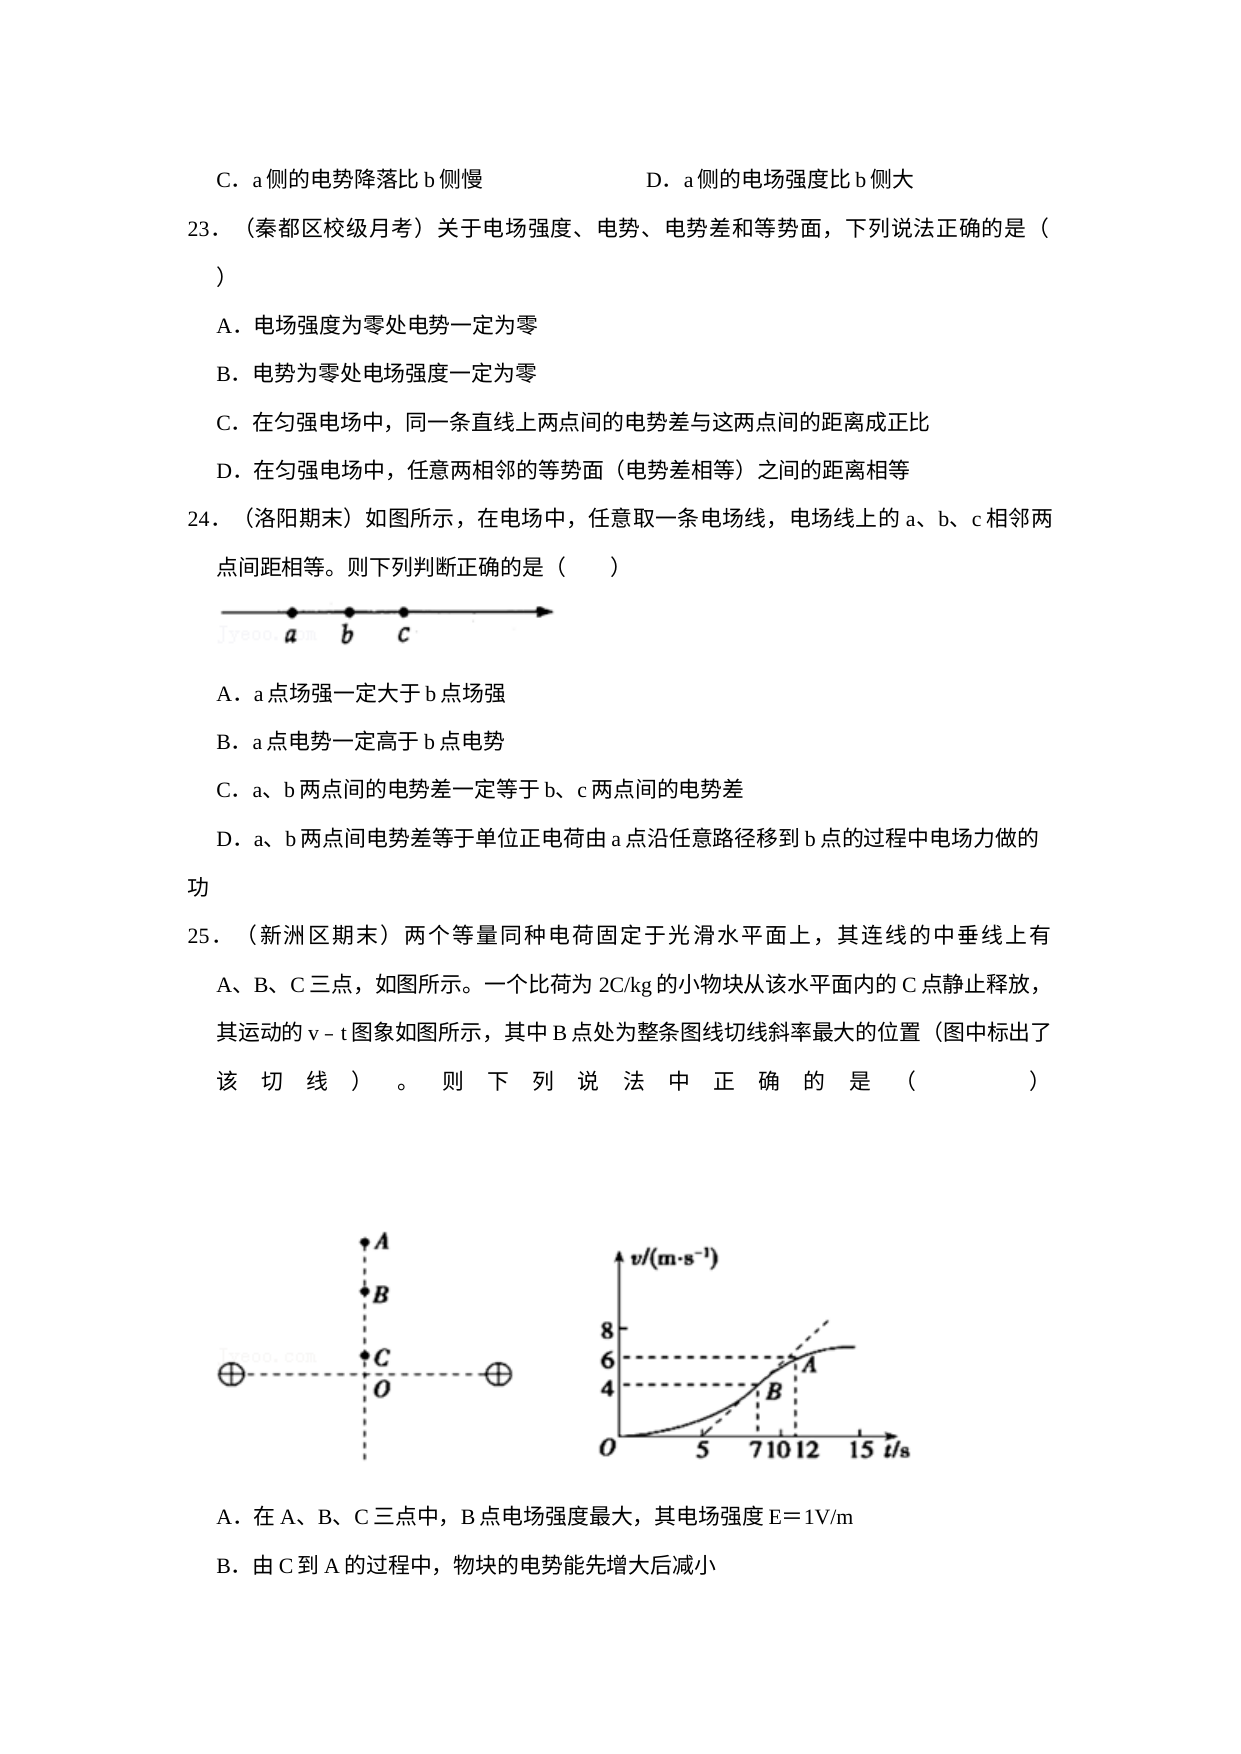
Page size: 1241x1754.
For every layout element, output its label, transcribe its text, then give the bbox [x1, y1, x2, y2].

text B．a点电势一定高于b点电势 [187, 724, 1053, 756]
text C．a侧的电势降落比b侧慢 D．a侧的电场强度比b侧大 [187, 162, 1053, 194]
text 23．（秦都区校级月考）关于电场强度、电势、电势差和等势面，下列说法正确的是（ ） [187, 210, 1053, 292]
text D．a、b两点间电势差等于单位正电荷由a点沿任意路径移到b点的过程中电场力做的功 [187, 820, 1053, 902]
text C．a、b两点间的电势差一定等于b、c两点间的电势差 [187, 772, 1053, 804]
text A．在A、B、C三点中，B点电场强度最大，其电场强度E＝1V/m [187, 1499, 1053, 1531]
text A．a点场强一定大于b点场强 [187, 675, 1053, 708]
text C．在匀强电场中，同一条直线上两点间的电势差与这两点间的距离成正比 [187, 404, 1053, 437]
picture [216, 597, 559, 650]
picture [216, 1226, 915, 1466]
text 24．（洛阳期末）如图所示，在电场中，任意取一条电场线，电场线上的a、b、c相邻两点间距相等。则下列判断正确的是（ ） [187, 501, 1053, 582]
text B．电势为零处电场强度一定为零 [187, 356, 1053, 388]
text D．在匀强电场中，任意两相邻的等势面（电势差相等）之间的距离相等 [187, 452, 1053, 485]
text A．电场强度为零处电势一定为零 [187, 307, 1053, 340]
text B．由C到A的过程中，物块的电势能先增大后减小 [187, 1547, 1053, 1580]
